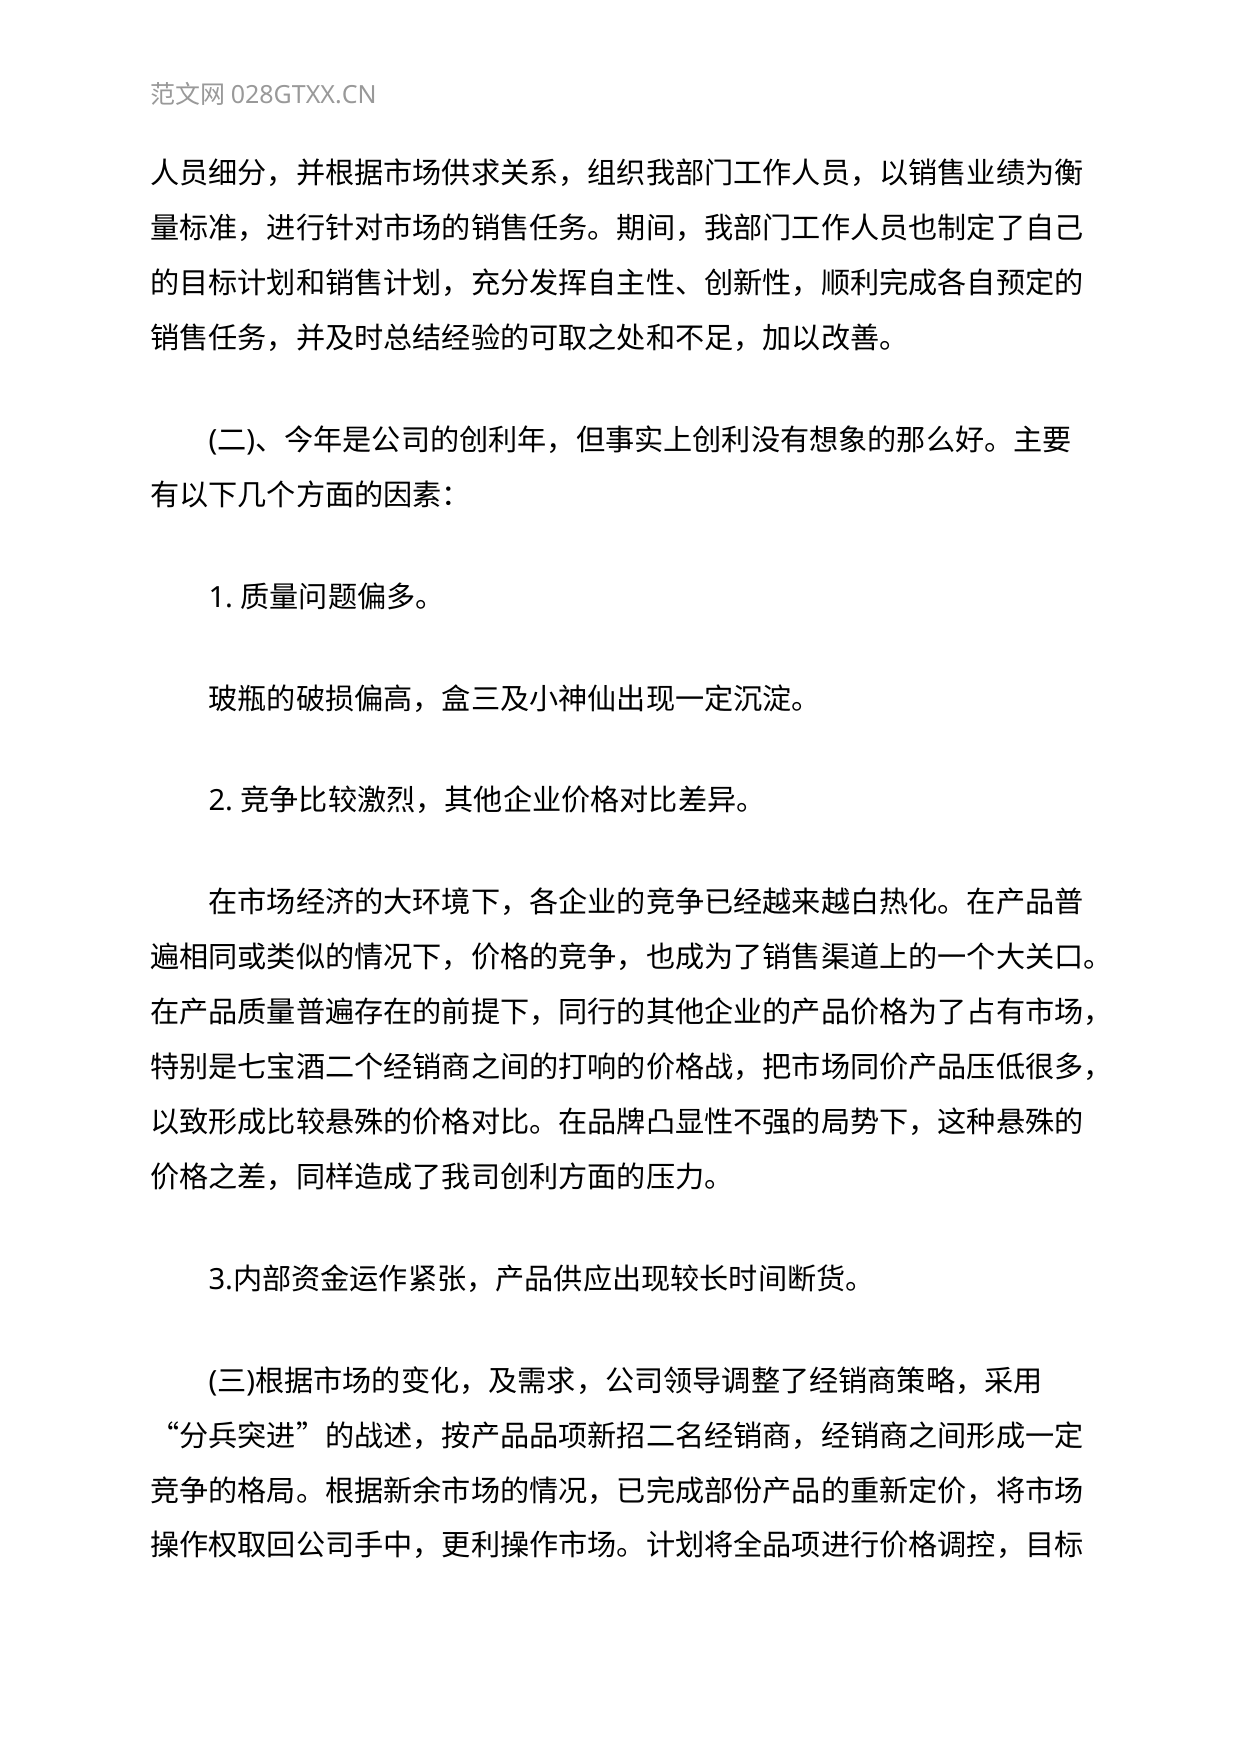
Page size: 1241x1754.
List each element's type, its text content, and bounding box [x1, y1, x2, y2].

text 在市场经济的大环境下，各企业的竞争已经越来越白热化。在产品普遍相同或类似的情况下，价格的竞争，也成为了销售渠道上的一个大关口。在产品质量普遍存在的前提下，同行的其他企业的产品价格为了占有市场，特别是七宝酒二个经销商之间的打响的价格战，把市场同价产品压低很多，以致形成比较悬殊的价格对比。在品牌凸显性不强的局势下，这种悬殊的价格之差，同样造成了我司创利方面的压力。 [150, 879, 1090, 1196]
text (二)、今年是公司的创利年，但事实上创利没有想象的那么好。主要有以下几个方面的因素： [150, 416, 1090, 514]
text 3.内部资金运作紧张，产品供应出现较长时间断货。 [150, 1255, 1090, 1298]
text 玻瓶的破损偏高，盒三及小神仙出现一定沉淀。 [150, 675, 1090, 717]
text 2. 竞争比较激烈，其他企业价格对比差异。 [150, 777, 1090, 819]
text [150, 1357, 1090, 1564]
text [150, 150, 1090, 357]
text 1. 质量问题偏多。 [150, 573, 1090, 616]
